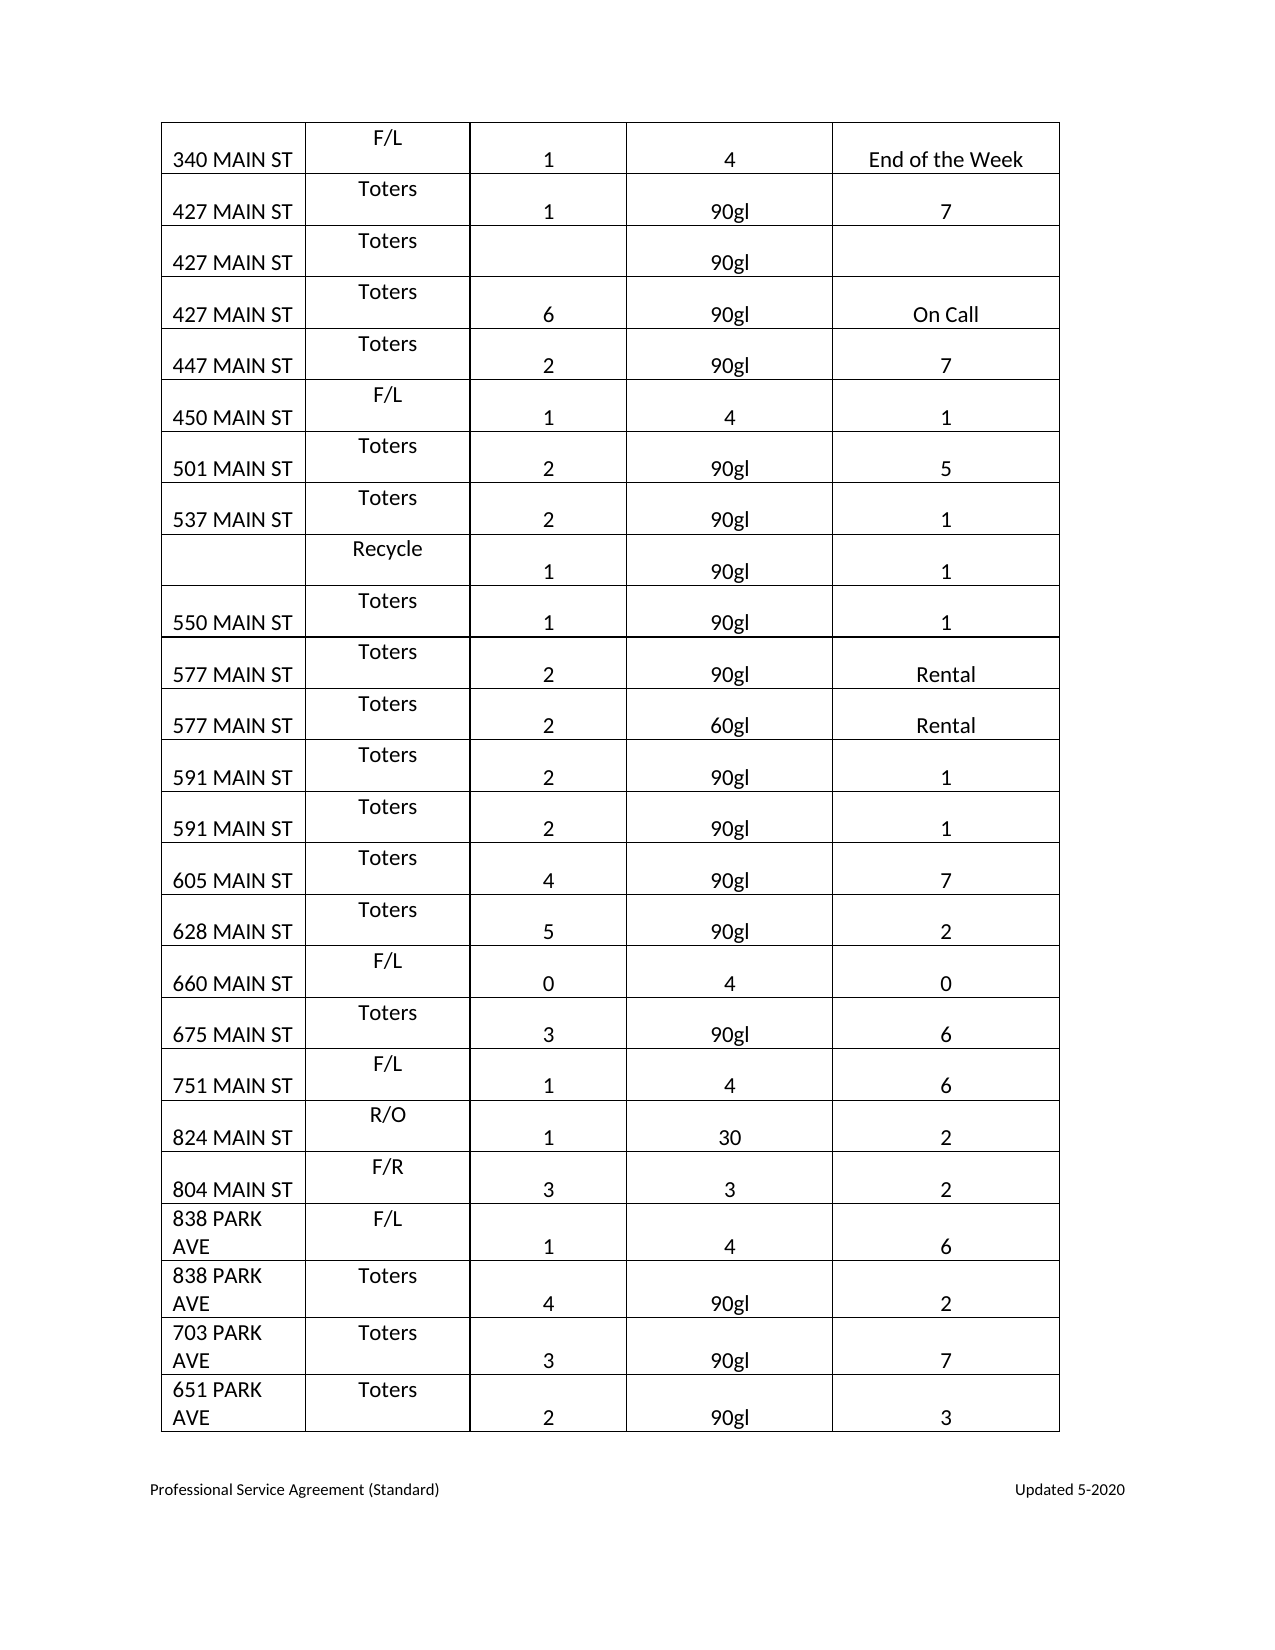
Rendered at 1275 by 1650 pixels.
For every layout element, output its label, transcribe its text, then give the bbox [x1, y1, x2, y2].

table_cell 447 MAIN ST [162, 329, 305, 379]
table_cell 1 [833, 483, 1059, 533]
table_cell 2 [833, 1152, 1059, 1203]
table_cell 591 MAIN ST [162, 792, 305, 842]
table_cell F/L [306, 123, 469, 173]
table_cell R/O [306, 1101, 469, 1151]
table_cell On Call [833, 277, 1059, 328]
table_cell [471, 226, 626, 276]
table_cell 4 [471, 1261, 626, 1317]
table_cell 90gl [627, 792, 832, 842]
table_cell 2 [833, 1101, 1059, 1151]
table_cell Rental [833, 689, 1059, 739]
table_cell 1 [833, 792, 1059, 842]
table_cell 804 MAIN ST [162, 1152, 305, 1203]
table_cell 577 MAIN ST [162, 689, 305, 739]
table_cell 90gl [627, 1261, 832, 1317]
table_cell Toters [306, 1375, 469, 1431]
table_cell 90gl [627, 638, 832, 688]
table_cell Toters [306, 998, 469, 1048]
table_cell 751 MAIN ST [162, 1049, 305, 1099]
table_cell 577 MAIN ST [162, 638, 305, 688]
table_cell Rental [833, 638, 1059, 688]
table_cell 1 [471, 586, 626, 636]
table_cell 537 MAIN ST [162, 483, 305, 533]
table_cell 340 MAIN ST [162, 123, 305, 173]
table_cell F/L [306, 380, 469, 431]
table_cell 675 MAIN ST [162, 998, 305, 1048]
table_cell 2 [471, 638, 626, 688]
table_cell 3 [471, 1152, 626, 1203]
table_cell F/R [306, 1152, 469, 1203]
table_cell 3 [471, 1318, 626, 1374]
table_cell 4 [627, 380, 832, 431]
table_cell 7 [833, 329, 1059, 379]
table_cell Toters [306, 586, 469, 636]
table_cell Toters [306, 483, 469, 533]
table_cell 703 PARK AVE [162, 1318, 305, 1374]
table_cell 427 MAIN ST [162, 226, 305, 276]
table_cell 4 [471, 843, 626, 894]
table_cell 90gl [627, 1318, 832, 1374]
table_cell End of the Week [833, 123, 1059, 173]
table_cell 4 [627, 1204, 832, 1260]
table_cell 2 [471, 483, 626, 533]
table_cell 90gl [627, 843, 832, 894]
table_cell 1 [471, 1049, 626, 1099]
table_cell 6 [833, 998, 1059, 1048]
table_cell 1 [833, 586, 1059, 636]
table_cell Toters [306, 792, 469, 842]
table_cell 1 [471, 1204, 626, 1260]
table_cell F/L [306, 1204, 469, 1260]
table_cell Toters [306, 843, 469, 894]
table_cell Toters [306, 277, 469, 328]
table_cell 90gl [627, 1375, 832, 1431]
table_cell 90gl [627, 432, 832, 482]
table_cell Toters [306, 329, 469, 379]
table_cell 0 [833, 946, 1059, 997]
table_cell 427 MAIN ST [162, 174, 305, 225]
table_cell 1 [833, 380, 1059, 431]
table_cell 2 [833, 1261, 1059, 1317]
table_cell Toters [306, 226, 469, 276]
table_cell 90gl [627, 586, 832, 636]
table_cell 3 [471, 998, 626, 1048]
table_cell 1 [833, 740, 1059, 791]
table_cell 1 [471, 380, 626, 431]
table_cell 6 [833, 1049, 1059, 1099]
table_cell 838 PARK AVE [162, 1261, 305, 1317]
table_cell Toters [306, 1261, 469, 1317]
table_cell 550 MAIN ST [162, 586, 305, 636]
table_cell Toters [306, 432, 469, 482]
table_cell 90gl [627, 483, 832, 533]
table_cell [162, 535, 305, 585]
table_cell 2 [471, 432, 626, 482]
table_cell 30 [627, 1101, 832, 1151]
table_cell 0 [471, 946, 626, 997]
table_cell 501 MAIN ST [162, 432, 305, 482]
table_cell 6 [471, 277, 626, 328]
table_cell 7 [833, 843, 1059, 894]
table_cell 4 [627, 946, 832, 997]
table_cell 90gl [627, 998, 832, 1048]
table_cell [833, 226, 1059, 276]
table_cell 4 [627, 1049, 832, 1099]
table_cell 90gl [627, 329, 832, 379]
table_cell 450 MAIN ST [162, 380, 305, 431]
table_cell Toters [306, 638, 469, 688]
table_cell 824 MAIN ST [162, 1101, 305, 1151]
table_cell Recycle [306, 535, 469, 585]
table_cell 2 [471, 1375, 626, 1431]
table_cell 838 PARK AVE [162, 1204, 305, 1260]
table_cell 5 [833, 432, 1059, 482]
table_cell 3 [833, 1375, 1059, 1431]
table_cell 5 [471, 895, 626, 945]
table_cell 4 [627, 123, 832, 173]
table_cell 1 [471, 535, 626, 585]
table_cell 90gl [627, 535, 832, 585]
table_cell 2 [471, 689, 626, 739]
table_cell 628 MAIN ST [162, 895, 305, 945]
table_cell 605 MAIN ST [162, 843, 305, 894]
table_cell 1 [833, 535, 1059, 585]
table_cell F/L [306, 1049, 469, 1099]
table_cell 60gl [627, 689, 832, 739]
table_cell Toters [306, 895, 469, 945]
table_cell Toters [306, 740, 469, 791]
table_cell Toters [306, 689, 469, 739]
table_cell 2 [471, 792, 626, 842]
table_cell 90gl [627, 740, 832, 791]
table_cell 591 MAIN ST [162, 740, 305, 791]
table_cell 90gl [627, 226, 832, 276]
table_cell 90gl [627, 895, 832, 945]
table_cell 7 [833, 174, 1059, 225]
table_cell 7 [833, 1318, 1059, 1374]
table_cell 2 [471, 329, 626, 379]
table_cell 2 [833, 895, 1059, 945]
table_cell 1 [471, 1101, 626, 1151]
table_cell 6 [833, 1204, 1059, 1260]
table_cell 660 MAIN ST [162, 946, 305, 997]
table_cell Toters [306, 1318, 469, 1374]
table_cell 651 PARK AVE [162, 1375, 305, 1431]
table_cell 90gl [627, 174, 832, 225]
table_cell 427 MAIN ST [162, 277, 305, 328]
table_cell 90gl [627, 277, 832, 328]
table_cell 1 [471, 174, 626, 225]
table_cell 3 [627, 1152, 832, 1203]
table_cell 2 [471, 740, 626, 791]
table_cell F/L [306, 946, 469, 997]
table_cell 1 [471, 123, 626, 173]
table_cell Toters [306, 174, 469, 225]
